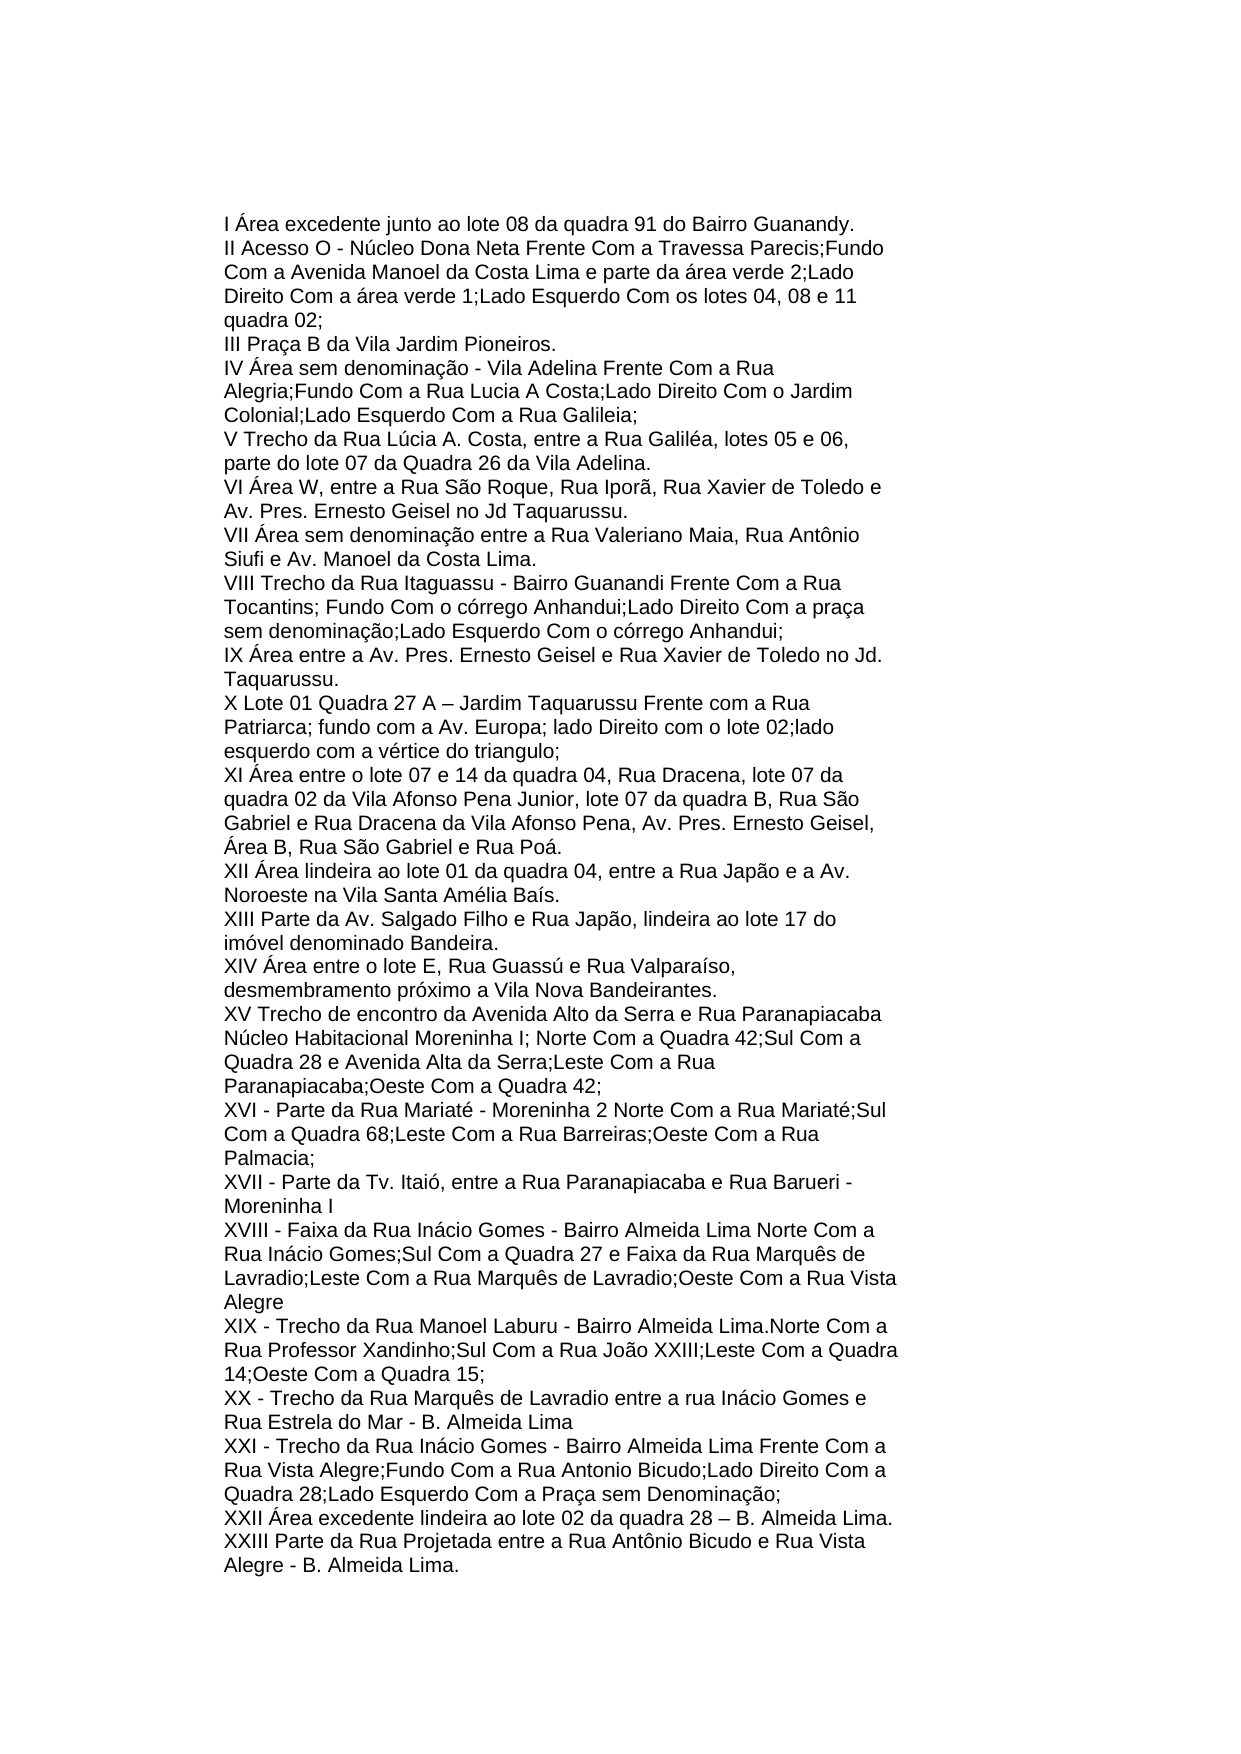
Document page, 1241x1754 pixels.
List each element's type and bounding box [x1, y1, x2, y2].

table_header [174, 148, 862, 1588]
